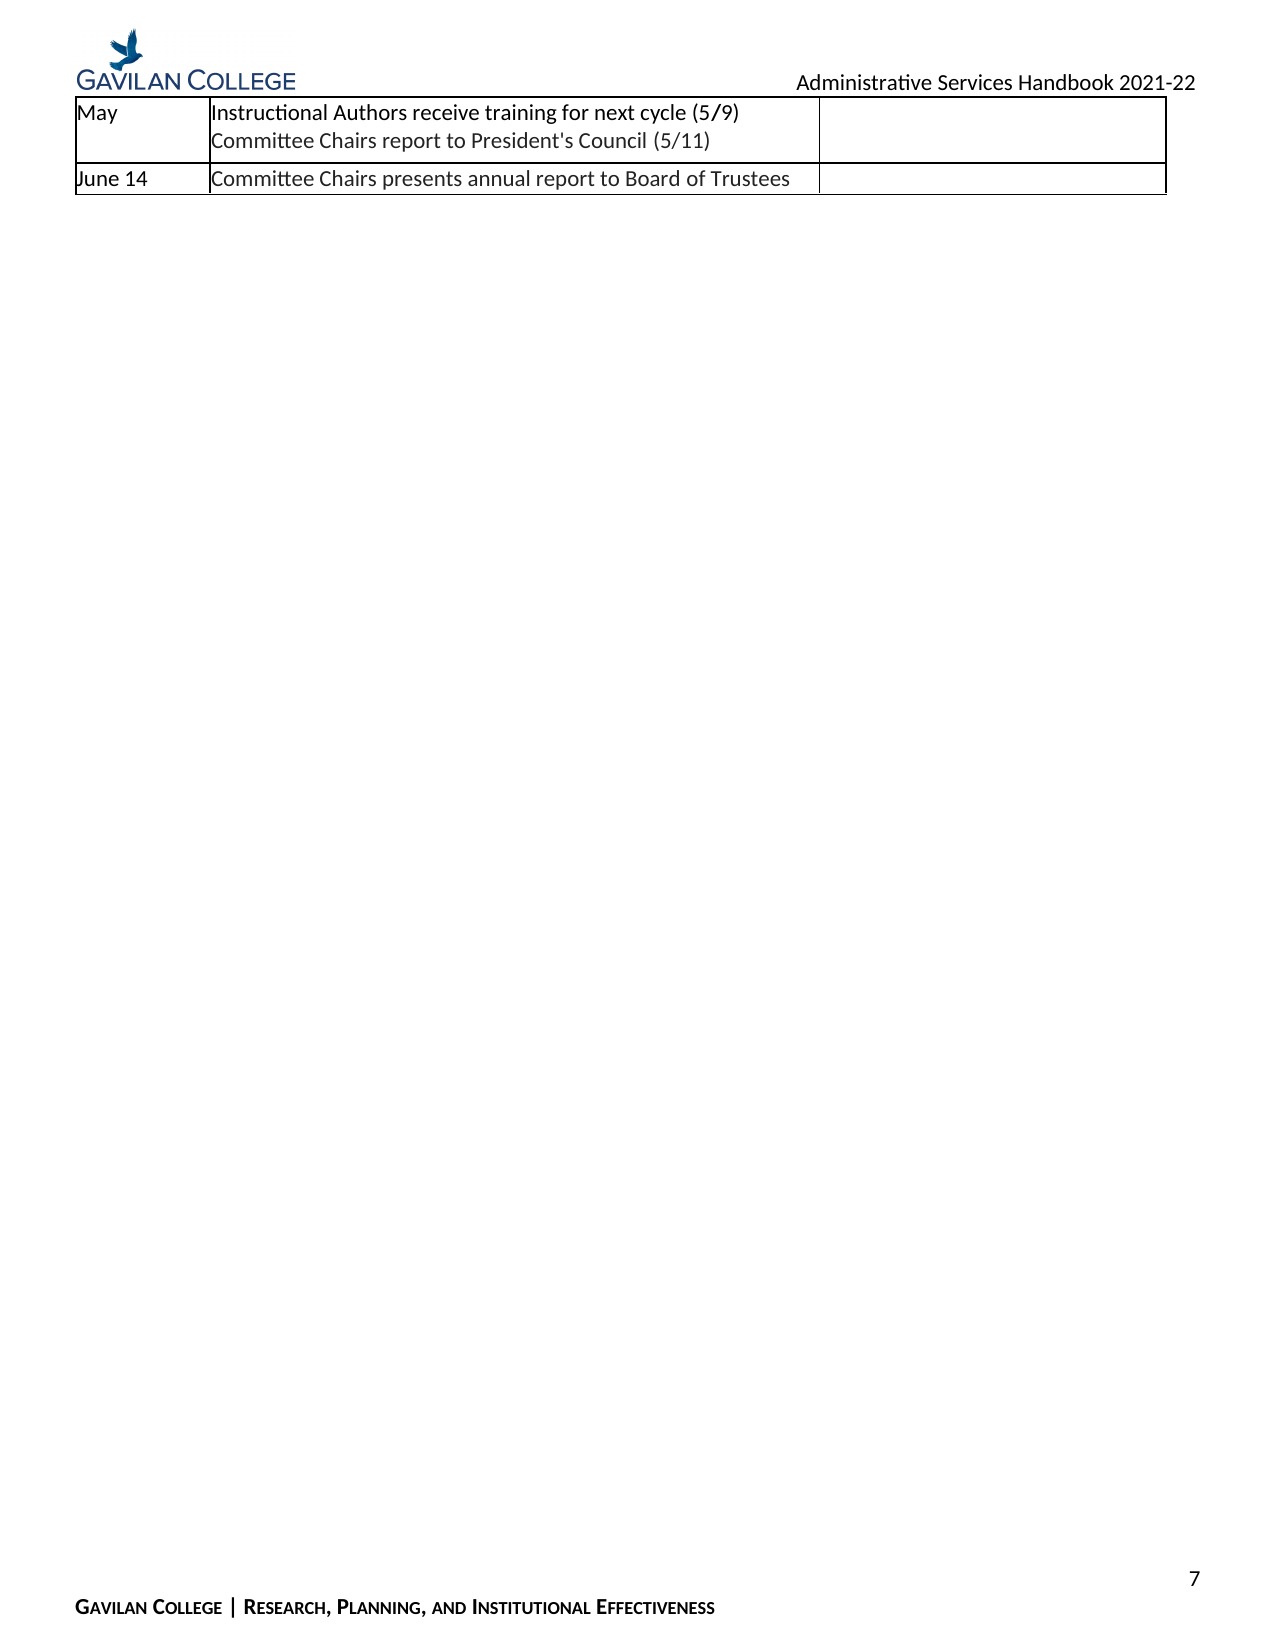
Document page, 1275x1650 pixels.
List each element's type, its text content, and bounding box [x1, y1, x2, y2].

table_cell Committee Chairs presents annual report to Board of Trustees [211, 164, 819, 193]
picture [76, 28, 297, 91]
table_cell May [77, 98, 209, 162]
table_cell [820, 98, 1165, 162]
table_cell June 14 [77, 164, 209, 193]
table_cell Instructional Authors receive training for next cycle (5/9) Committee Chairs report to President's Council (5/11) [211, 98, 819, 162]
table_cell [820, 164, 1165, 193]
